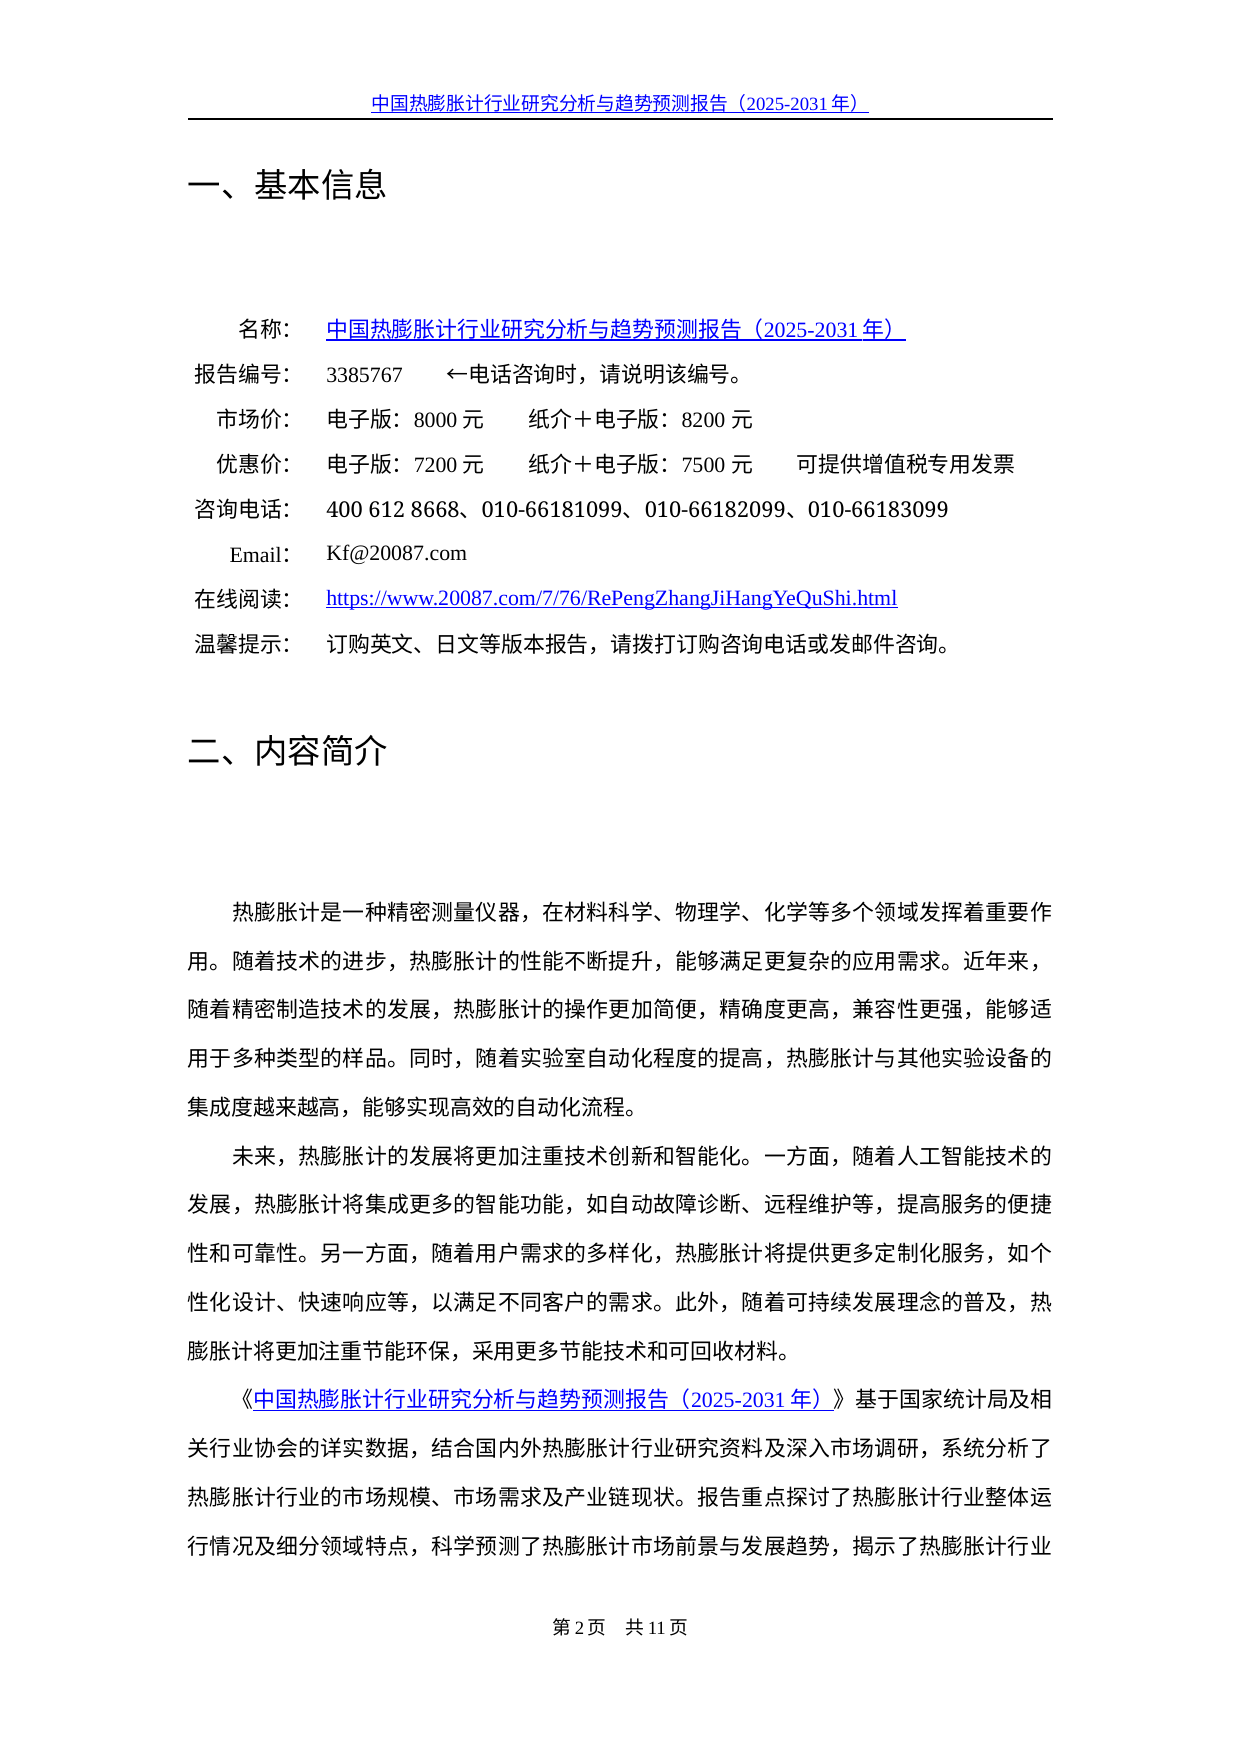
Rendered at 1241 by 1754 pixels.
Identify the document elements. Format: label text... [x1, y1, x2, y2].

table_cell Kf@20087.com [315, 537, 1073, 582]
table_cell 在线阅读： [167, 582, 315, 627]
title 二、内容简介 [187, 717, 1053, 782]
table_cell 3385767 ←电话咨询时，请说明该编号。 [315, 357, 1073, 402]
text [187, 894, 1053, 1561]
table_cell Email： [167, 537, 315, 582]
table_header 名称： [167, 312, 315, 357]
table_header 中国热膨胀计行业研究分析与趋势预测报告（2025-2031年） [315, 312, 1073, 357]
table_cell 电子版：7200 元 纸介＋电子版：7500 元 可提供增值税专用发票 [315, 447, 1073, 492]
table_cell 优惠价： [167, 447, 315, 492]
table_cell 报告编号： [167, 357, 315, 402]
table_cell 400 612 8668、010-66181099、010-66182099、010-66183099 [315, 492, 1073, 537]
table_cell [315, 582, 1073, 627]
table_cell 订购英文、日文等版本报告，请拨打订购咨询电话或发邮件咨询。 [315, 627, 1073, 672]
table_cell 咨询电话： [167, 492, 315, 537]
table_cell 电子版：8000 元 纸介＋电子版：8200 元 [315, 402, 1073, 447]
title 一、基本信息 [187, 150, 1053, 215]
table_cell 市场价： [167, 402, 315, 447]
table_cell 温馨提示： [167, 627, 315, 672]
